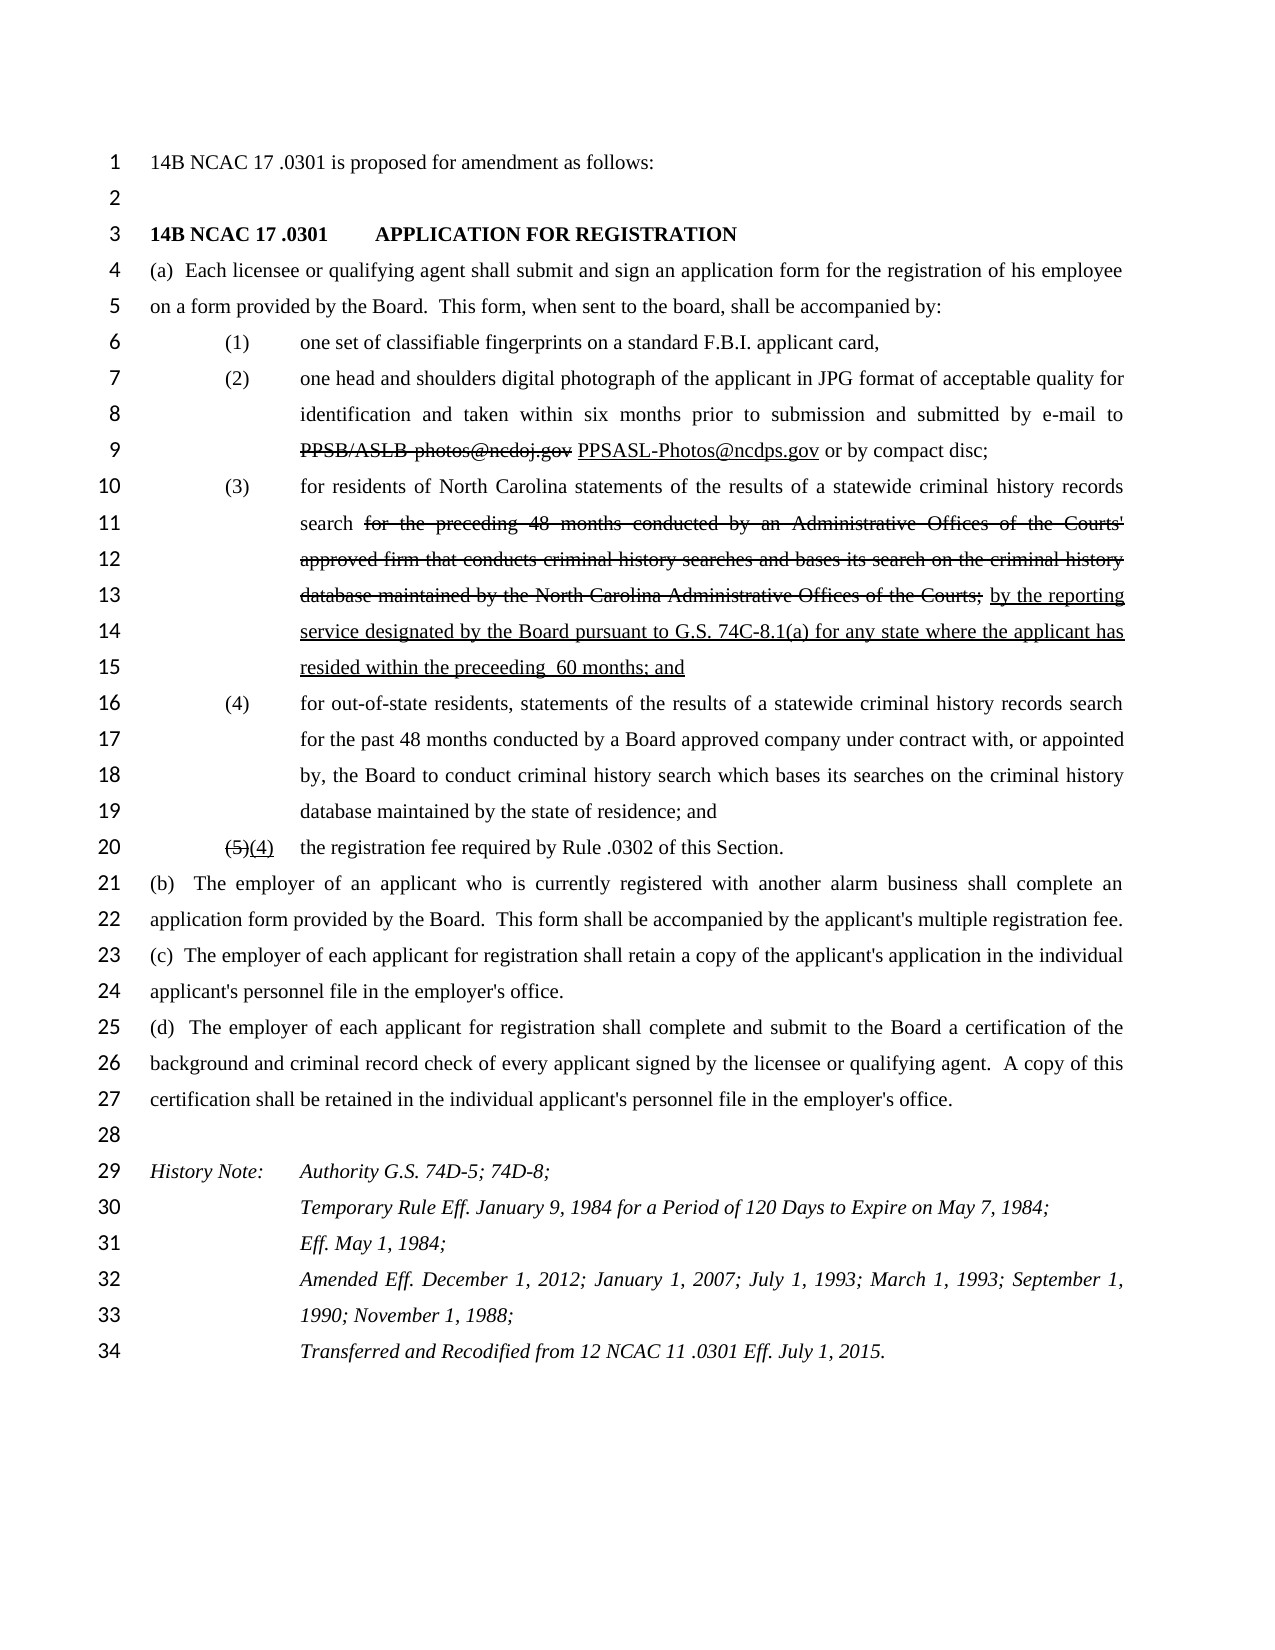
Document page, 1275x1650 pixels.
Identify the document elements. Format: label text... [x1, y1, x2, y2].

text Amended Eff. December 1, 2012; January 1, 2007; July 1, 1993; March 1, 1993; September 1, 1990; November 1, 1988; [300, 1267, 1125, 1327]
text (4) for out-of-state residents, statements of the results of a statewide criminal history records search for the past 48 months conducted by a Board approved company under contract with, or appointed by, the Board to conduct criminal history search which bases its searches on the criminal history database maintained by the state of residence; and [225, 691, 1125, 823]
text History Note: Authority G.S. 74D-5; 74D-8; [150, 1159, 1125, 1183]
text (b) The employer of an applicant who is currently registered with another alarm business shall complete an application form provided by the Board. This form shall be accompanied by the applicant's multiple registration fee. [150, 871, 1125, 931]
text Transferred and Recodified from 12 NCAC 11 .0301 Eff. July 1, 2015. [300, 1339, 1125, 1363]
text (1) one set of classifiable fingerprints on a standard F.B.I. applicant card, [225, 330, 1125, 354]
text (3) for residents of North Carolina statements of the results of a statewide criminal history records search for the preceding 48 months conducted by an Administrative Offices of the Courts' approved firm that conducts criminal history searches and bases its search on the criminal history database maintained by the North Carolina Administrative Offices of the Courts; by the reporting service designated by the Board pursuant to G.S. 74C-8.1(a) for any state where the applicant has resided within the preceeding 60 months; and [225, 474, 1125, 679]
text (a) Each licensee or qualifying agent shall submit and sign an application form for the registration of his employee on a form provided by the Board. This form, when sent to the board, shall be accompanied by: [150, 258, 1125, 318]
text 14B NCAC 17 .0301 APPLICATION FOR REGISTRATION [150, 222, 1125, 246]
text (c) The employer of each applicant for registration shall retain a copy of the applicant's application in the individual applicant's personnel file in the employer's office. [150, 943, 1125, 1003]
text Eff. ; [300, 1231, 1125, 1255]
text (5)(4) the registration fee required by Rule .0302 of this Section. [225, 835, 1125, 859]
text (2) one head and shoulders digital photograph of the applicant in JPG format of acceptable quality for identification and taken within six months prior to submission and submitted by e-mail to PPSB/ASLB-photos@ncdoj.gov PPSASL-Photos@ncdps.gov or by compact disc; [225, 366, 1125, 462]
text 14B NCAC 17 .0301 is proposed for amendment as follows: [150, 150, 1125, 174]
text Temporary Rule Eff. January 9, 1984 for a Period of 120 Days to Expire on May 7, 1984; [300, 1195, 1125, 1219]
text (d) The employer of each applicant for registration shall complete and submit to the Board a certification of the background and criminal record check of every applicant signed by the licensee or qualifying agent. A copy of this certification shall be retained in the individual applicant's personnel file in the employer's office. [150, 1015, 1125, 1111]
